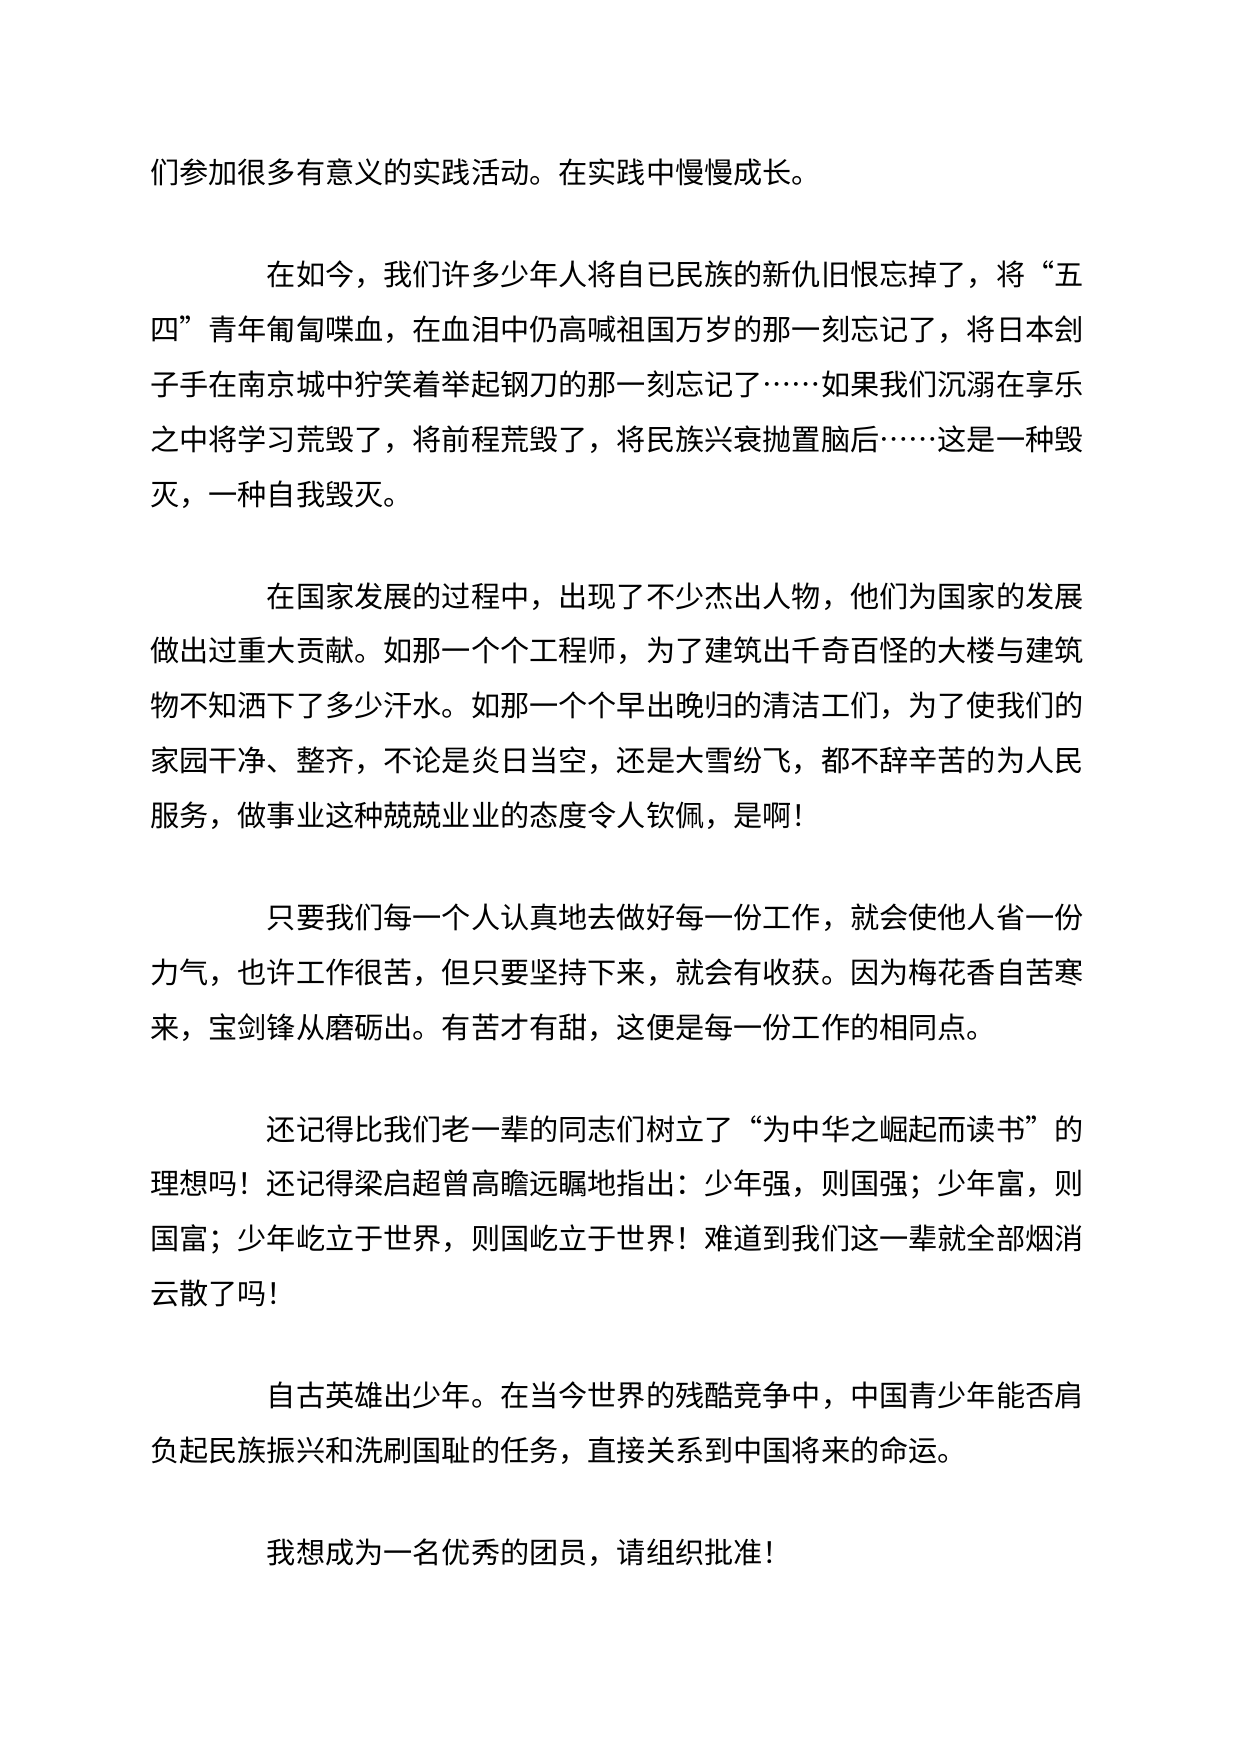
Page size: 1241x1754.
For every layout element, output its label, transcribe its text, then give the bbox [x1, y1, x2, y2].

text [150, 150, 1090, 192]
text 在国家发展的过程中，出现了不少杰出人物，他们为国家的发展做出过重大贡献。如那一个个工程师，为了建筑出千奇百怪的大楼与建筑物不知洒下了多少汗水。如那一个个早出晚归的清洁工们，为了使我们的家园干净、整齐，不论是炎日当空，还是大雪纷飞，都不辞辛苦的为人民服务，做事业这种兢兢业业的态度令人钦佩，是啊！ [150, 573, 1090, 835]
text 在如今，我们许多少年人将自已民族的新仇旧恨忘掉了，将“五四”青年匍匐喋血，在血泪中仍高喊祖国万岁的那一刻忘记了，将日本刽子手在南京城中狞笑着举起钢刀的那一刻忘记了……如果我们沉溺在享乐之中将学习荒毁了，将前程荒毁了，将民族兴衰抛置脑后……这是一种毁灭，一种自我毁灭。 [150, 252, 1090, 514]
text 自古英雄出少年。在当今世界的残酷竞争中，中国青少年能否肩负起民族振兴和洗刷国耻的任务，直接关系到中国将来的命运。 [150, 1372, 1090, 1470]
text 只要我们每一个人认真地去做好每一份工作，就会使他人省一份力气，也许工作很苦，但只要坚持下来，就会有收获。因为梅花香自苦寒来，宝剑锋从磨砺出。有苦才有甜，这便是每一份工作的相同点。 [150, 894, 1090, 1047]
text 还记得比我们老一辈的同志们树立了“为中华之崛起而读书”的理想吗！还记得梁启超曾高瞻远瞩地指出：少年强，则国强；少年富，则国富；少年屹立于世界，则国屹立于世界！难道到我们这一辈就全部烟消云散了吗！ [150, 1106, 1090, 1313]
text 我想成为一名优秀的团员，请组织批准！ [150, 1529, 1090, 1571]
